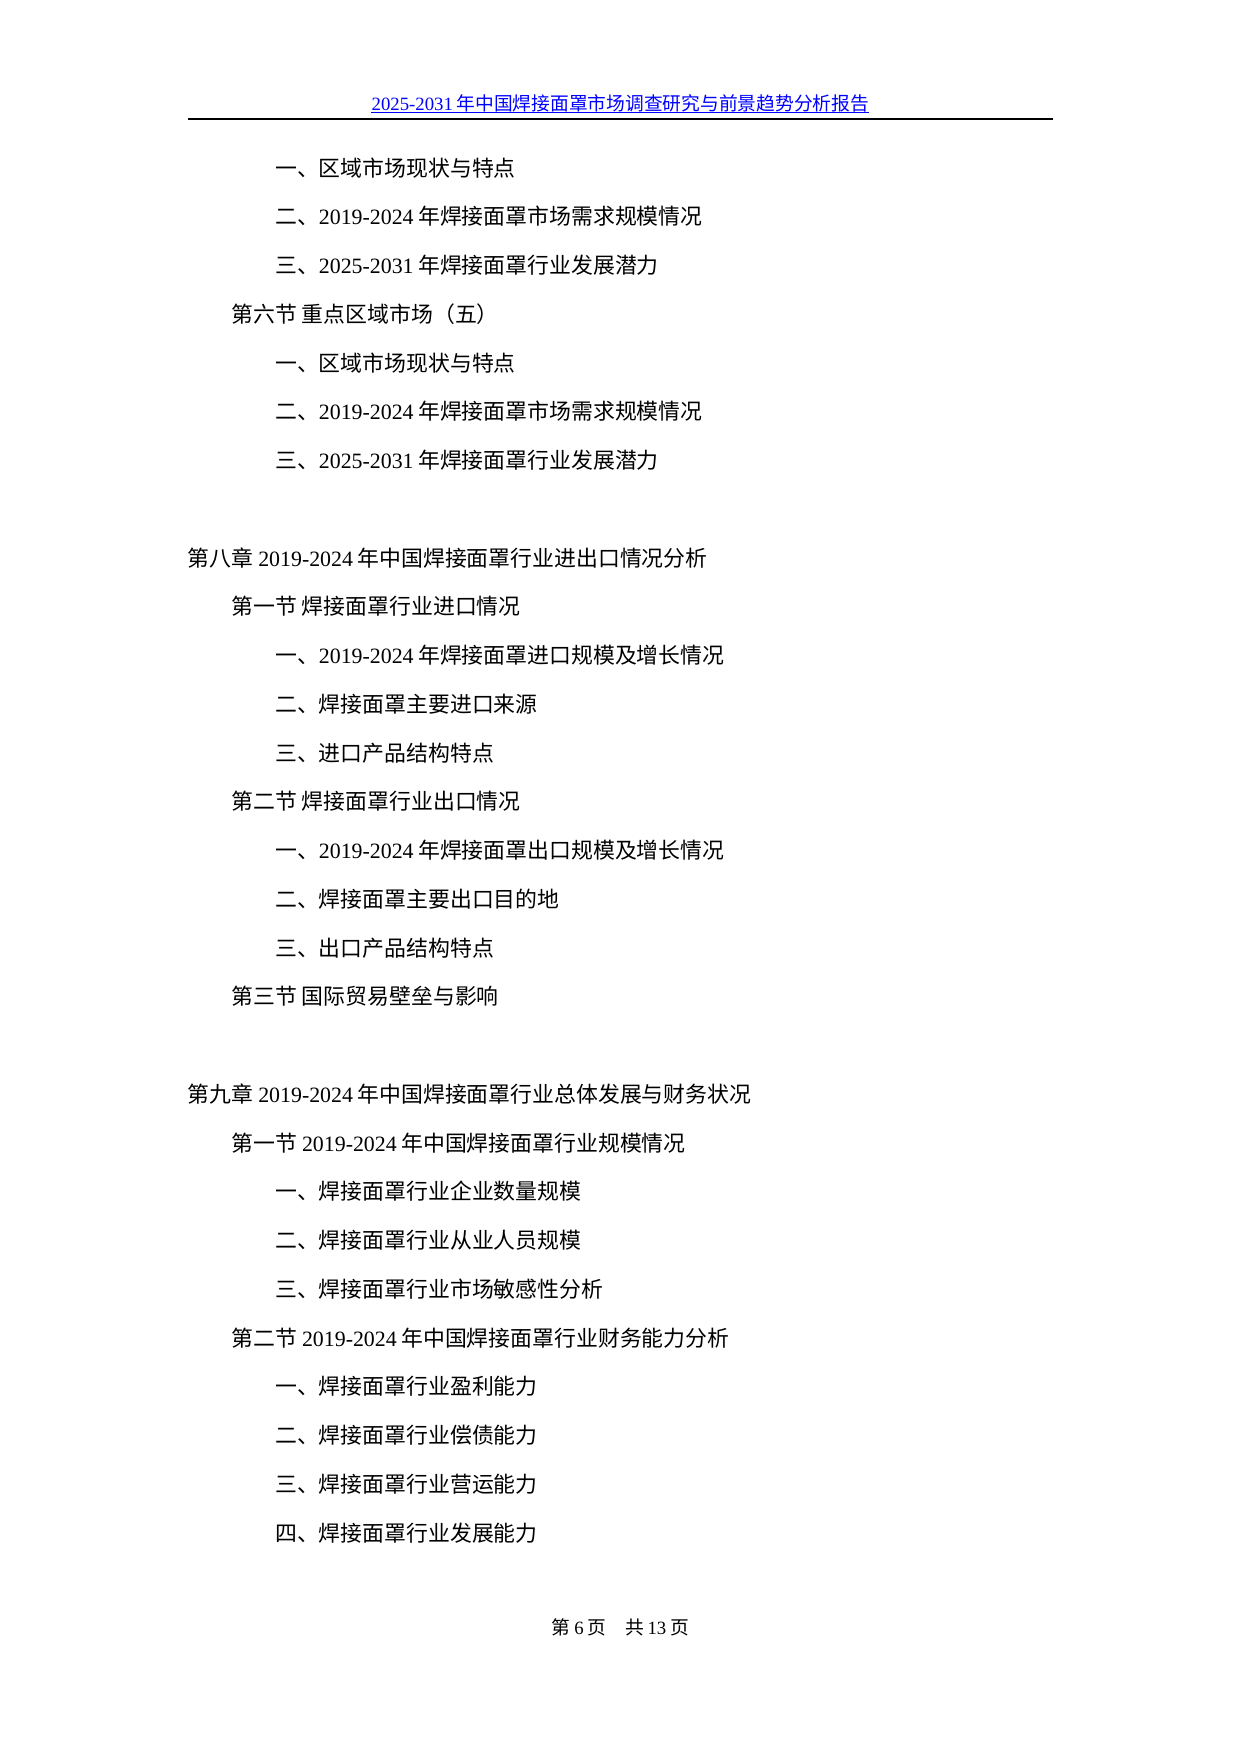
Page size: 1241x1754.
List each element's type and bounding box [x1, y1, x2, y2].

text [187, 150, 1053, 1548]
